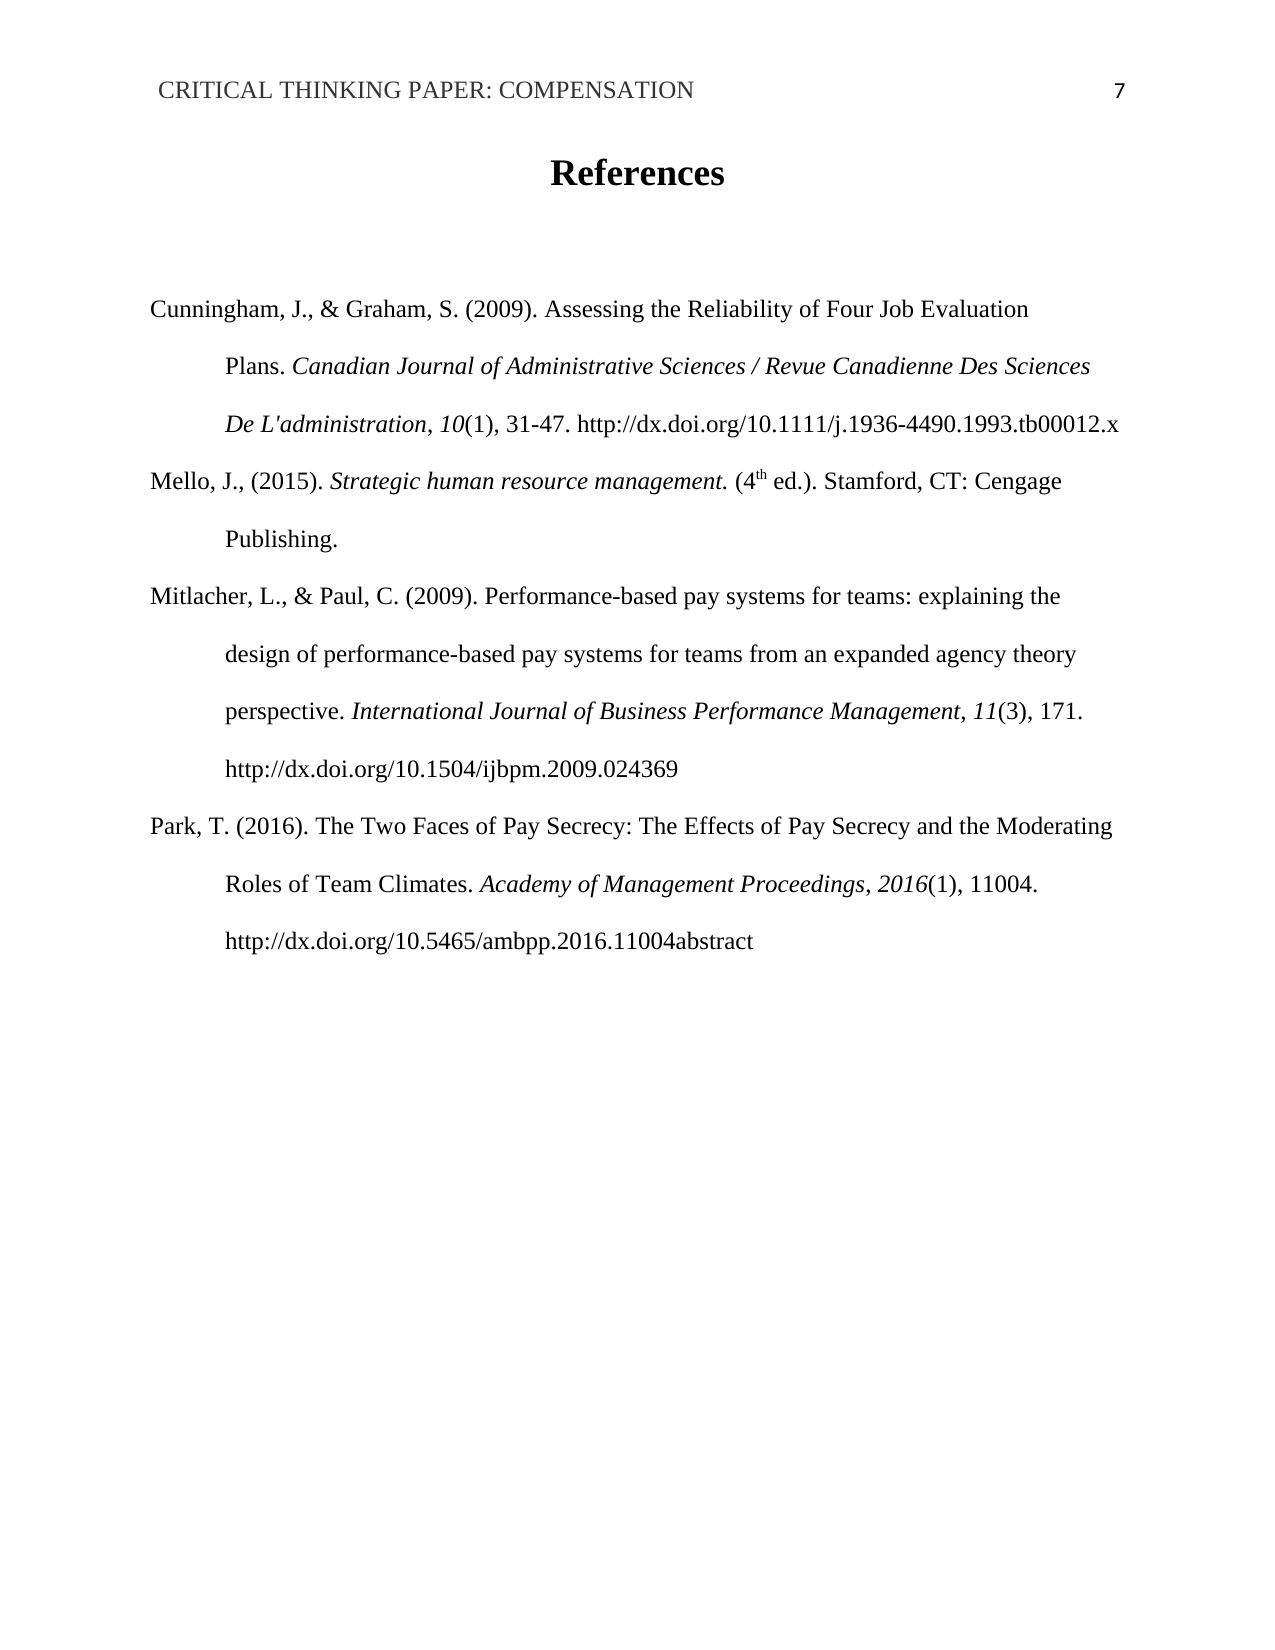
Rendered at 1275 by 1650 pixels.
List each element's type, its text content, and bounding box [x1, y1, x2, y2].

text Mello, J., (2015). Strategic human resource management. (4th ed.). Stamford, CT: Cengage Publishing. [150, 466, 1125, 552]
text Mitlacher, L., & Paul, C. (2009). Performance-based pay systems for teams: explaining the design of performance-based pay systems for teams from an expanded agency theory perspective. International Journal of Business Performance Management, 11(3), 171. http://dx.doi.org/10.1504/ijbpm.2009.024369 [150, 581, 1125, 782]
text Cunningham, J., & Graham, S. (2009). Assessing the Reliability of Four Job Evaluation Plans. Canadian Journal of Administrative Sciences / Revue Canadienne Des Sciences De L'administration, 10(1), 31-47. http://dx.doi.org/10.1111/j.1936-4490.1993.tb00012.x [150, 294, 1125, 437]
text Park, T. (2016). The Two Faces of Pay Secrecy: The Effects of Pay Secrecy and the Moderating Roles of Team Climates. Academy of Management Proceedings, 2016(1), 11004. http://dx.doi.org/10.5465/ambpp.2016.11004abstract [150, 811, 1125, 955]
subtitle References [150, 150, 1125, 193]
